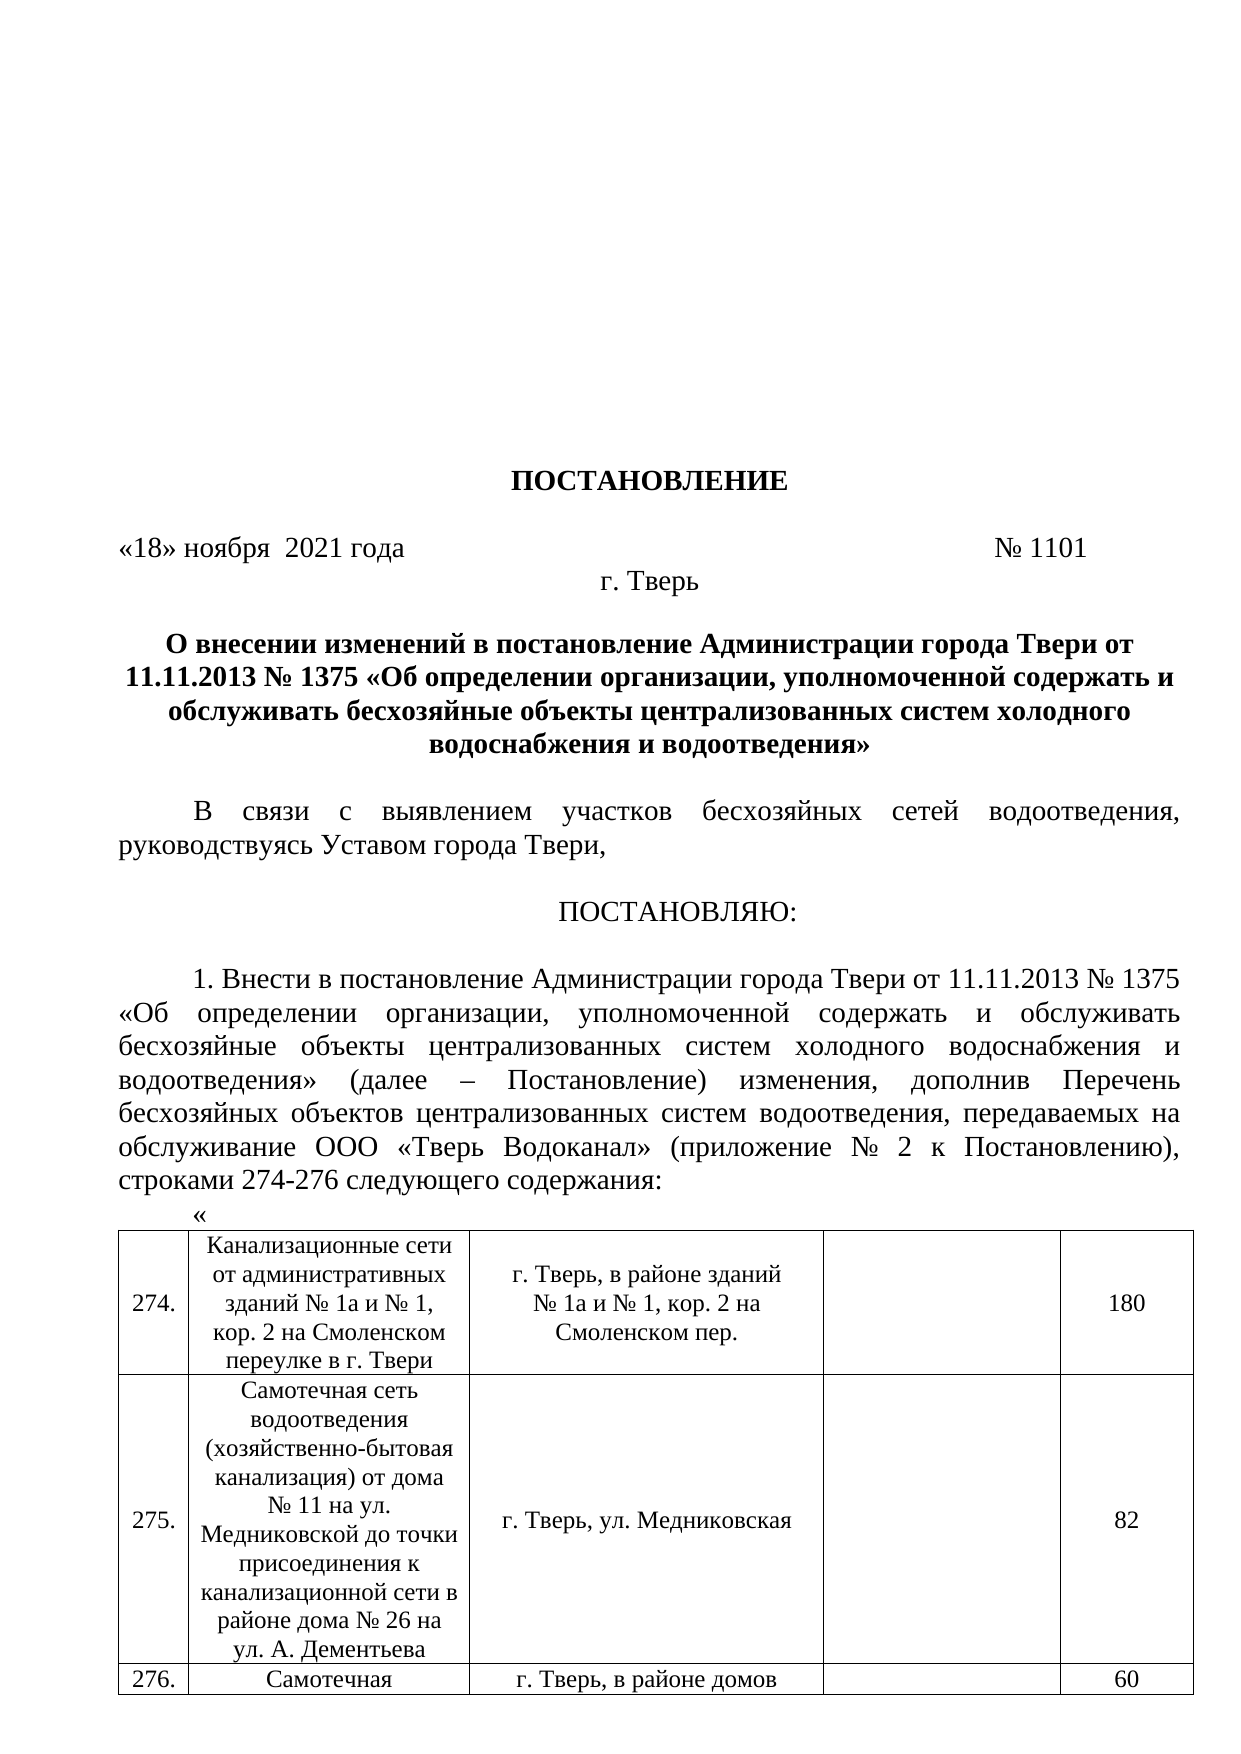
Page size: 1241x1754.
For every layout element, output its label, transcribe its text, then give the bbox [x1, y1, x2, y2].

table_cell Самотечная сеть водоотведения (хозяйственно-бытовая канализация) от дома № 11 на ул. Медниковской до точки присоединения к канализационной сети в районе дома № 26 на ул. А. Дементьева [189, 1375, 469, 1663]
table_cell г. Тверь, ул. Медниковская [470, 1375, 823, 1663]
table_header [824, 1231, 1060, 1374]
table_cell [189, 1664, 469, 1694]
table_cell 276. [119, 1664, 188, 1694]
text ПОСТАНОВЛЕНИЕ [118, 463, 1181, 496]
table_header 274. [119, 1231, 188, 1374]
table_cell 82 [1061, 1375, 1193, 1663]
table_header 180 [1061, 1231, 1193, 1374]
table_cell 275. [119, 1375, 188, 1663]
table_cell [824, 1375, 1060, 1663]
text В связи с выявлением участков бесхозяйных сетей водоотведения, руководствуясь Уставом города Твери, [118, 793, 1181, 861]
table_header г. Тверь, в районе зданий № 1а и № 1, кор. 2 на Смоленском пер. [470, 1231, 823, 1374]
text ПОСТАНОВЛЯЮ: [118, 894, 1181, 928]
list 1. Внести в постановление Администрации города Твери от 11.11.2013 № 1375 «Об определении организации, уполномоченной содержать и обслуживать бесхозяйные объекты централизованных систем холодного водоснабжения и водоотведения» (далее – Постановление) изменения, дополнив Перечень бесхозяйных объектов централизованных систем водоотведения, передаваемых на обслуживание ООО «Тверь Водоканал» (приложение № 2 к Постановлению), строками 274-276 следующего содержания: [118, 961, 1181, 1196]
text О внесении изменений в постановление Администрации города Твери от 11.11.2013 № 1375 «Об определении организации, уполномоченной содержать и обслуживать бесхозяйные объекты централизованных систем холодного водоснабжения и водоотведения» [118, 626, 1181, 760]
table_cell [824, 1664, 1060, 1694]
table_header Канализационные сети от административных зданий № 1а и № 1, кор. 2 на Смоленском переулке в г. Твери [189, 1231, 469, 1374]
table_cell 60 [1061, 1664, 1193, 1694]
list « [118, 1196, 1181, 1229]
text «18» ноября 2021 года № 1101 [118, 530, 1181, 563]
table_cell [470, 1664, 823, 1694]
text г. Тверь [118, 563, 1181, 597]
